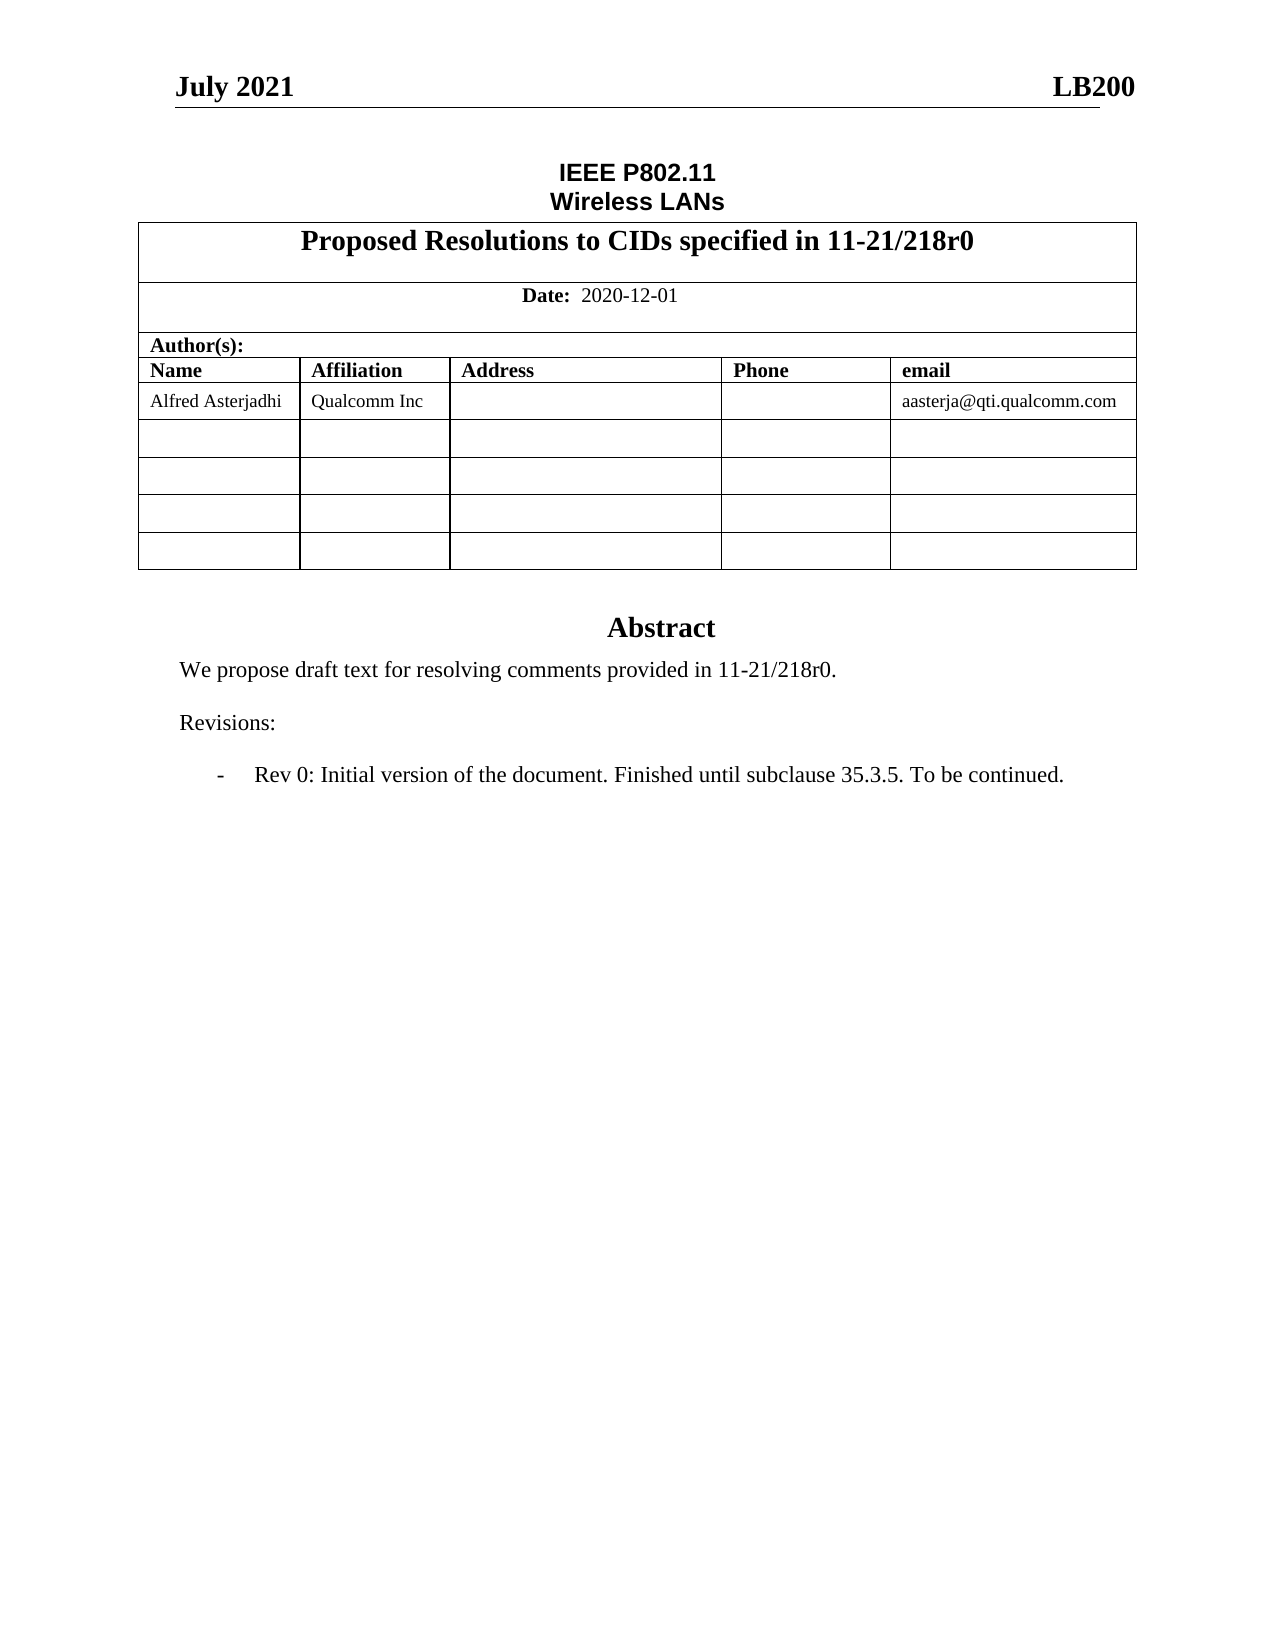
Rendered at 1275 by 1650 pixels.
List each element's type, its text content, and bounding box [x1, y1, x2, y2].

table_cell [891, 495, 1136, 532]
table_cell [301, 495, 449, 532]
table_cell Qualcomm Inc [301, 383, 449, 419]
table_cell [451, 495, 721, 532]
table_cell [301, 533, 449, 569]
table_cell Date: 2020-12-01 [139, 283, 1136, 332]
table_cell [301, 420, 449, 457]
table_cell Phone [722, 358, 890, 382]
table_cell [891, 458, 1136, 494]
table_cell Name [139, 358, 299, 382]
table_cell Alfred Asterjadhi [139, 383, 299, 419]
table_cell [451, 420, 721, 457]
table_cell [139, 495, 299, 532]
table_cell [139, 458, 299, 494]
table_cell email [891, 358, 1136, 382]
table_header Proposed Resolutions to CIDs specified in 11-21/218r0 [139, 223, 1136, 282]
subtitle IEEE P802.11 Wireless LANs [175, 158, 1100, 216]
table_cell [139, 420, 299, 457]
table_cell aasterja@qti.qualcomm.com [891, 383, 1136, 419]
table_cell [891, 420, 1136, 457]
table_cell [891, 533, 1136, 569]
table_cell [722, 383, 890, 419]
table_cell [139, 533, 299, 569]
table_cell [722, 533, 890, 569]
table_cell [451, 533, 721, 569]
table_cell Affiliation [301, 358, 449, 382]
table_cell [451, 383, 721, 419]
table_cell Address [451, 358, 721, 382]
table_cell Author(s): [139, 333, 1136, 357]
table_cell [722, 458, 890, 494]
table_cell [722, 495, 890, 532]
table_cell [722, 420, 890, 457]
table_cell [301, 458, 449, 494]
table_cell [451, 458, 721, 494]
